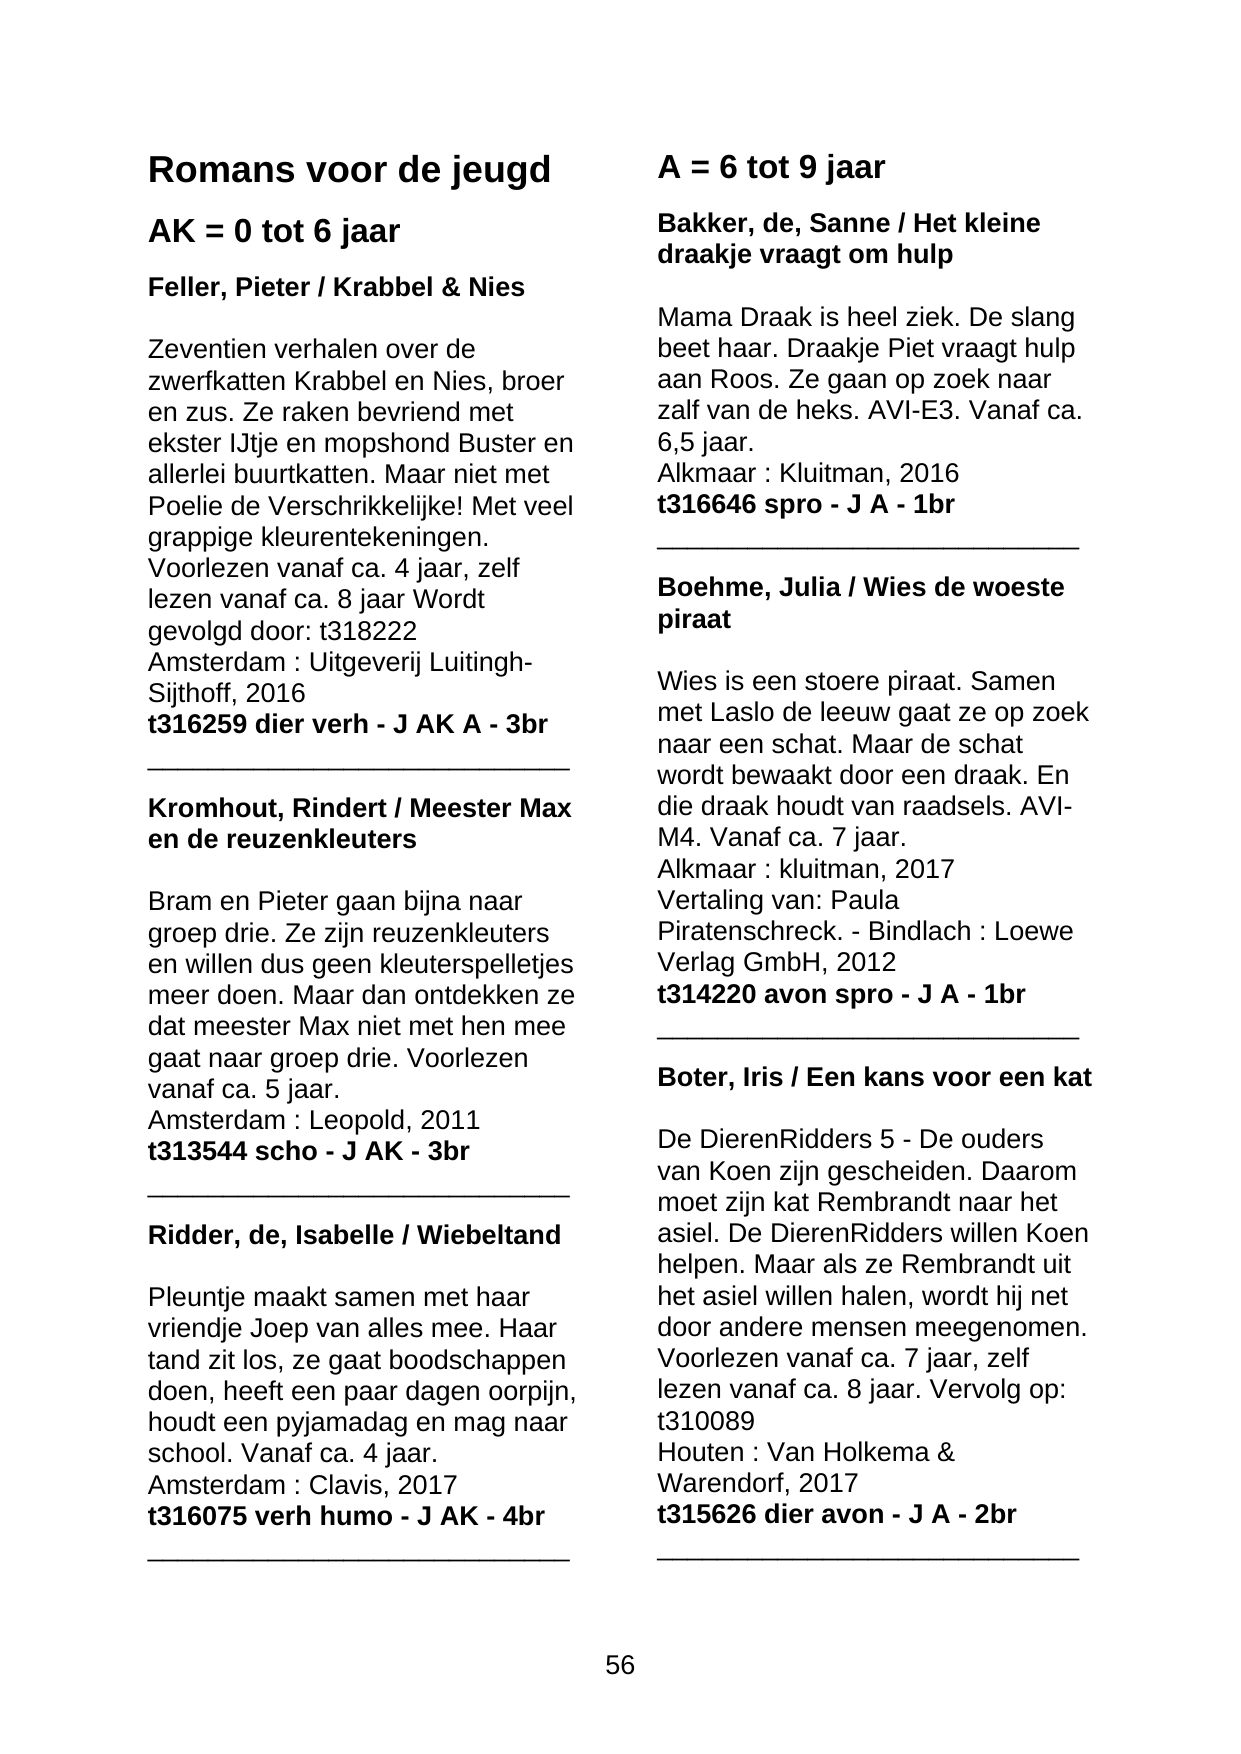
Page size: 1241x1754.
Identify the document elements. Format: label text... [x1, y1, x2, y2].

text Zeventien verhalen over de zwerfkatten Krabbel en Nies, broer en zus. Ze raken bevriend met ekster IJtje en mopshond Buster en allerlei buurtkatten. Maar niet met Poelie de Verschrikkelijke! Met veel grappige kleurentekeningen. Voorlezen vanaf ca. 4 jaar, zelf lezen vanaf ca. 8 jaar Wordt gevolgd door: t318222 Amsterdam : Uitgeverij Luitingh-Sijthoff, 2016 t316259 dier verh - J AK A - 3br ____________________________ [148, 302, 583, 771]
subtitle A = 6 tot 9 jaar [657, 148, 1093, 186]
text Mama Draak is heel ziek. De slang beet haar. Draakje Piet vraagt hulp aan Roos. Ze gaan op zoek naar zalf van de heks. AVI-E3. Vanaf ca. 6,5 jaar. Alkmaar : Kluitman, 2016 t316646 spro - J A - 1br ____________________________ [657, 269, 1093, 551]
subtitle Boehme, Julia / Wies de woeste piraat [657, 571, 1093, 634]
subtitle Feller, Pieter / Krabbel & Nies [148, 271, 583, 302]
text Wies is een stoere piraat. Samen met Laslo de leeuw gaat ze op zoek naar een schat. Maar de schat wordt bewaakt door een draak. En die draak houdt van raadsels. AVI-M4. Vanaf ca. 7 jaar. Alkmaar : kluitman, 2017 Vertaling van: Paula Piratenschreck. - Bindlach : Loewe Verlag GmbH, 2012 t314220 avon spro - J A - 1br ____________________________ [657, 634, 1093, 1040]
subtitle AK = 0 tot 6 jaar [148, 212, 583, 250]
subtitle Kromhout, Rindert / Meester Max en de reuzenkleuters [148, 792, 583, 854]
text Bram en Pieter gaan bijna naar groep drie. Ze zijn reuzenkleuters en willen dus geen kleuterspelletjes meer doen. Maar dan ontdekken ze dat meester Max niet met hen mee gaat naar groep drie. Voorlezen vanaf ca. 5 jaar. Amsterdam : Leopold, 2011 t313544 scho - J AK - 3br ____________________________ [148, 854, 583, 1198]
subtitle Boter, Iris / Een kans voor een kat [657, 1061, 1093, 1092]
subtitle Ridder, de, Isabelle / Wiebeltand [148, 1219, 583, 1250]
subtitle Romans voor de jeugd [148, 148, 583, 191]
text De DierenRidders 5 - De ouders van Koen zijn gescheiden. Daarom moet zijn kat Rembrandt naar het asiel. De DierenRidders willen Koen helpen. Maar als ze Rembrandt uit het asiel willen halen, wordt hij net door andere mensen meegenomen. Voorlezen vanaf ca. 7 jaar, zelf lezen vanaf ca. 8 jaar. Vervolg op: t310089 Houten : Van Holkema & Warendorf, 2017 t315626 dier avon - J A - 2br ____________________________ [657, 1092, 1093, 1561]
subtitle Bakker, de, Sanne / Het kleine draakje vraagt om hulp [657, 207, 1093, 269]
text Pleuntje maakt samen met haar vriendje Joep van alles mee. Haar tand zit los, ze gaat boodschappen doen, heeft een paar dagen oorpijn, houdt een pyjamadag en mag naar school. Vanaf ca. 4 jaar. Amsterdam : Clavis, 2017 t316075 verh humo - J AK - 4br ____________________________ [148, 1250, 583, 1562]
